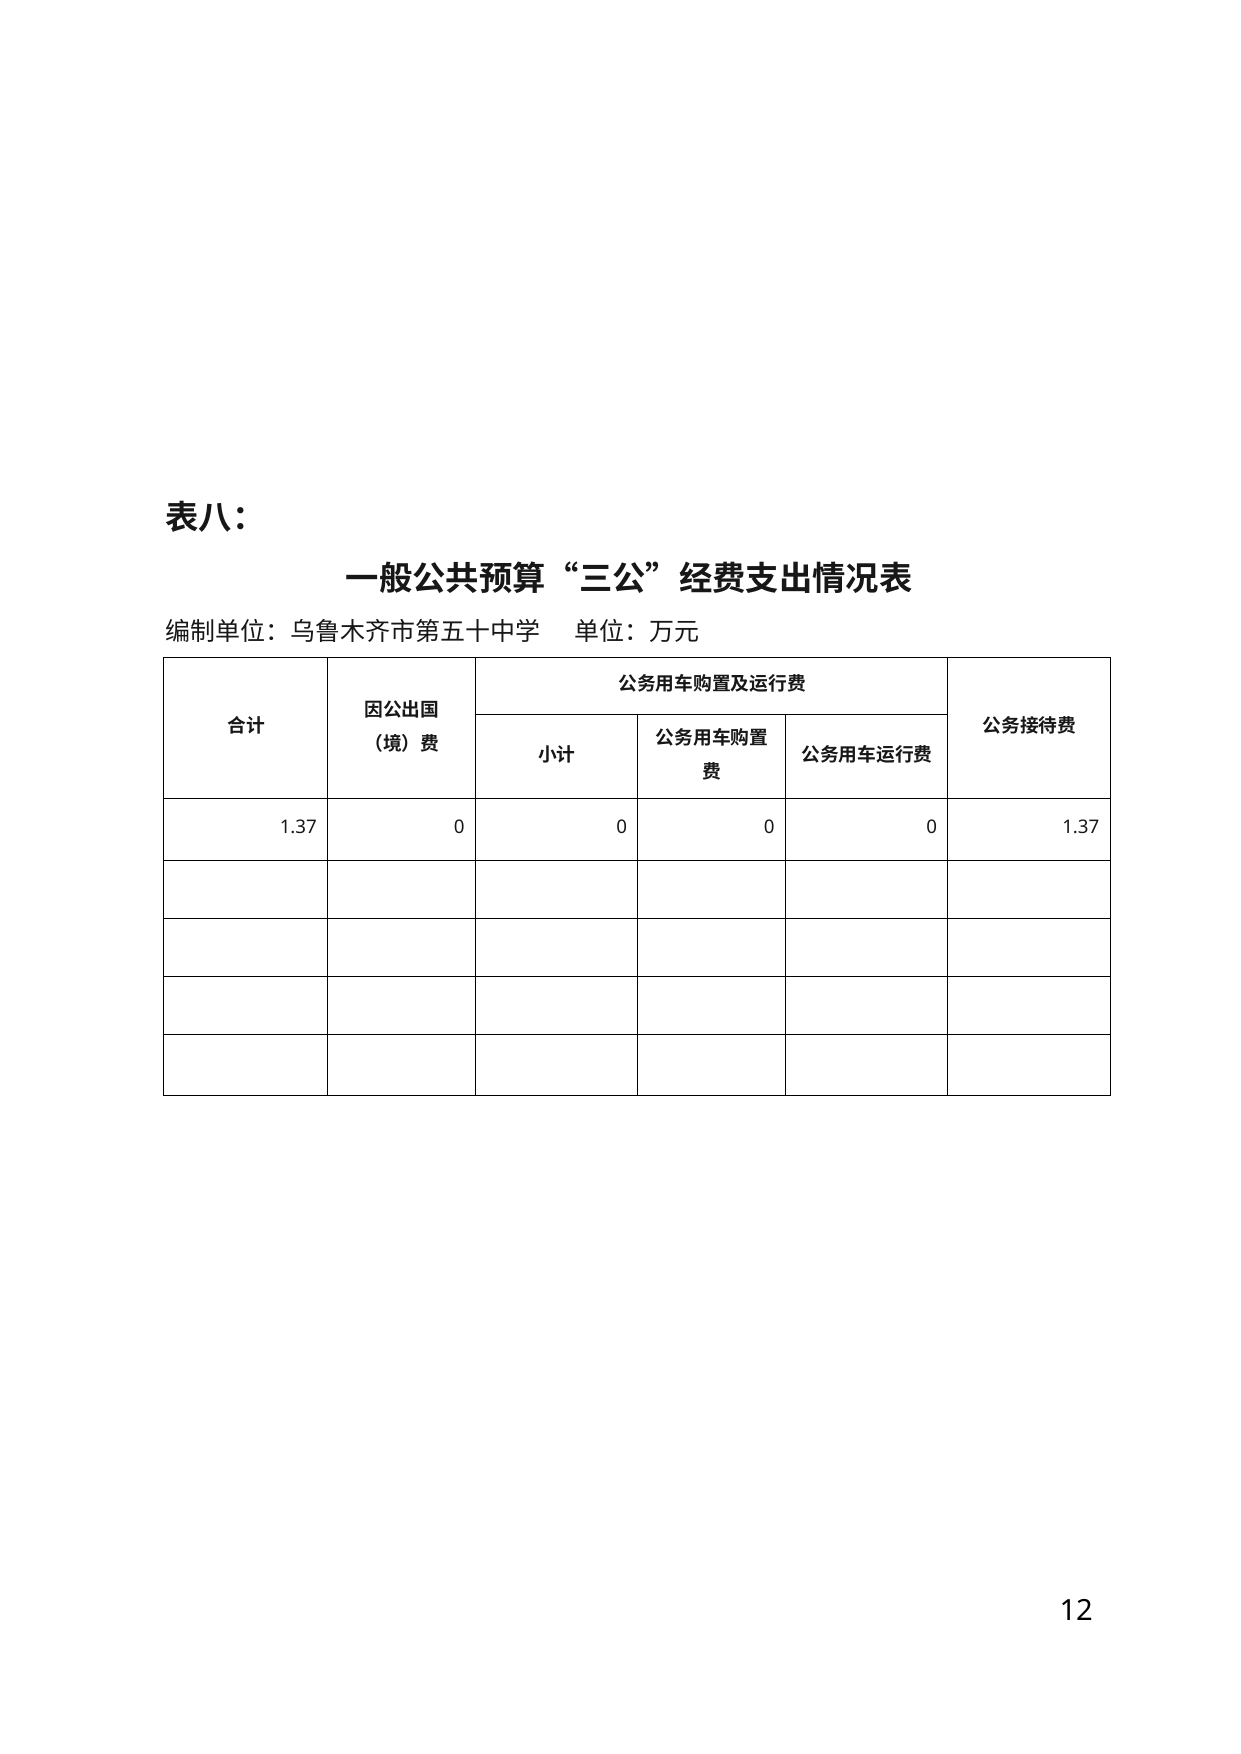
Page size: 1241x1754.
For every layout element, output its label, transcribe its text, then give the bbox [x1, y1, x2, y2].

table_cell 公务用车运行费 [786, 715, 947, 798]
table_cell [638, 977, 785, 1034]
table_cell [164, 919, 327, 976]
table_cell [328, 977, 475, 1034]
table_cell [786, 861, 947, 918]
text 一般公共预算“三公”经费支出情况表 [165, 551, 1092, 599]
text 编制单位：乌鲁木齐市第五十中学 单位：万元 [165, 611, 1092, 648]
table_header 因公出国（境）费 [328, 658, 475, 798]
table_cell [164, 861, 327, 918]
table_cell [328, 919, 475, 976]
table_cell [164, 1035, 327, 1095]
table_cell 0 [638, 799, 785, 860]
table_cell 1.37 [164, 799, 327, 860]
table_cell [476, 919, 637, 976]
text 表八： [165, 491, 1092, 539]
table_cell 公务用车购置费 [638, 715, 785, 798]
table_cell [328, 1035, 475, 1095]
table_cell [948, 919, 1110, 976]
table_cell [328, 861, 475, 918]
table_cell [786, 977, 947, 1034]
table_cell [638, 919, 785, 976]
table_cell 1.37 [948, 799, 1110, 860]
table_cell 0 [328, 799, 475, 860]
table_cell [638, 861, 785, 918]
table_cell [476, 977, 637, 1034]
table_cell [476, 1035, 637, 1095]
table_cell 0 [476, 799, 637, 860]
table_cell 小计 [476, 715, 637, 798]
table_cell [948, 977, 1110, 1034]
table_header 公务接待费 [948, 658, 1110, 798]
table_cell [476, 861, 637, 918]
table_cell [164, 977, 327, 1034]
table_header 合计 [164, 658, 327, 798]
table_cell [786, 1035, 947, 1095]
table_cell [948, 1035, 1110, 1095]
table_cell 0 [786, 799, 947, 860]
table_header 公务用车购置及运行费 [476, 658, 947, 714]
table_cell [786, 919, 947, 976]
table_cell [948, 861, 1110, 918]
table_cell [638, 1035, 785, 1095]
